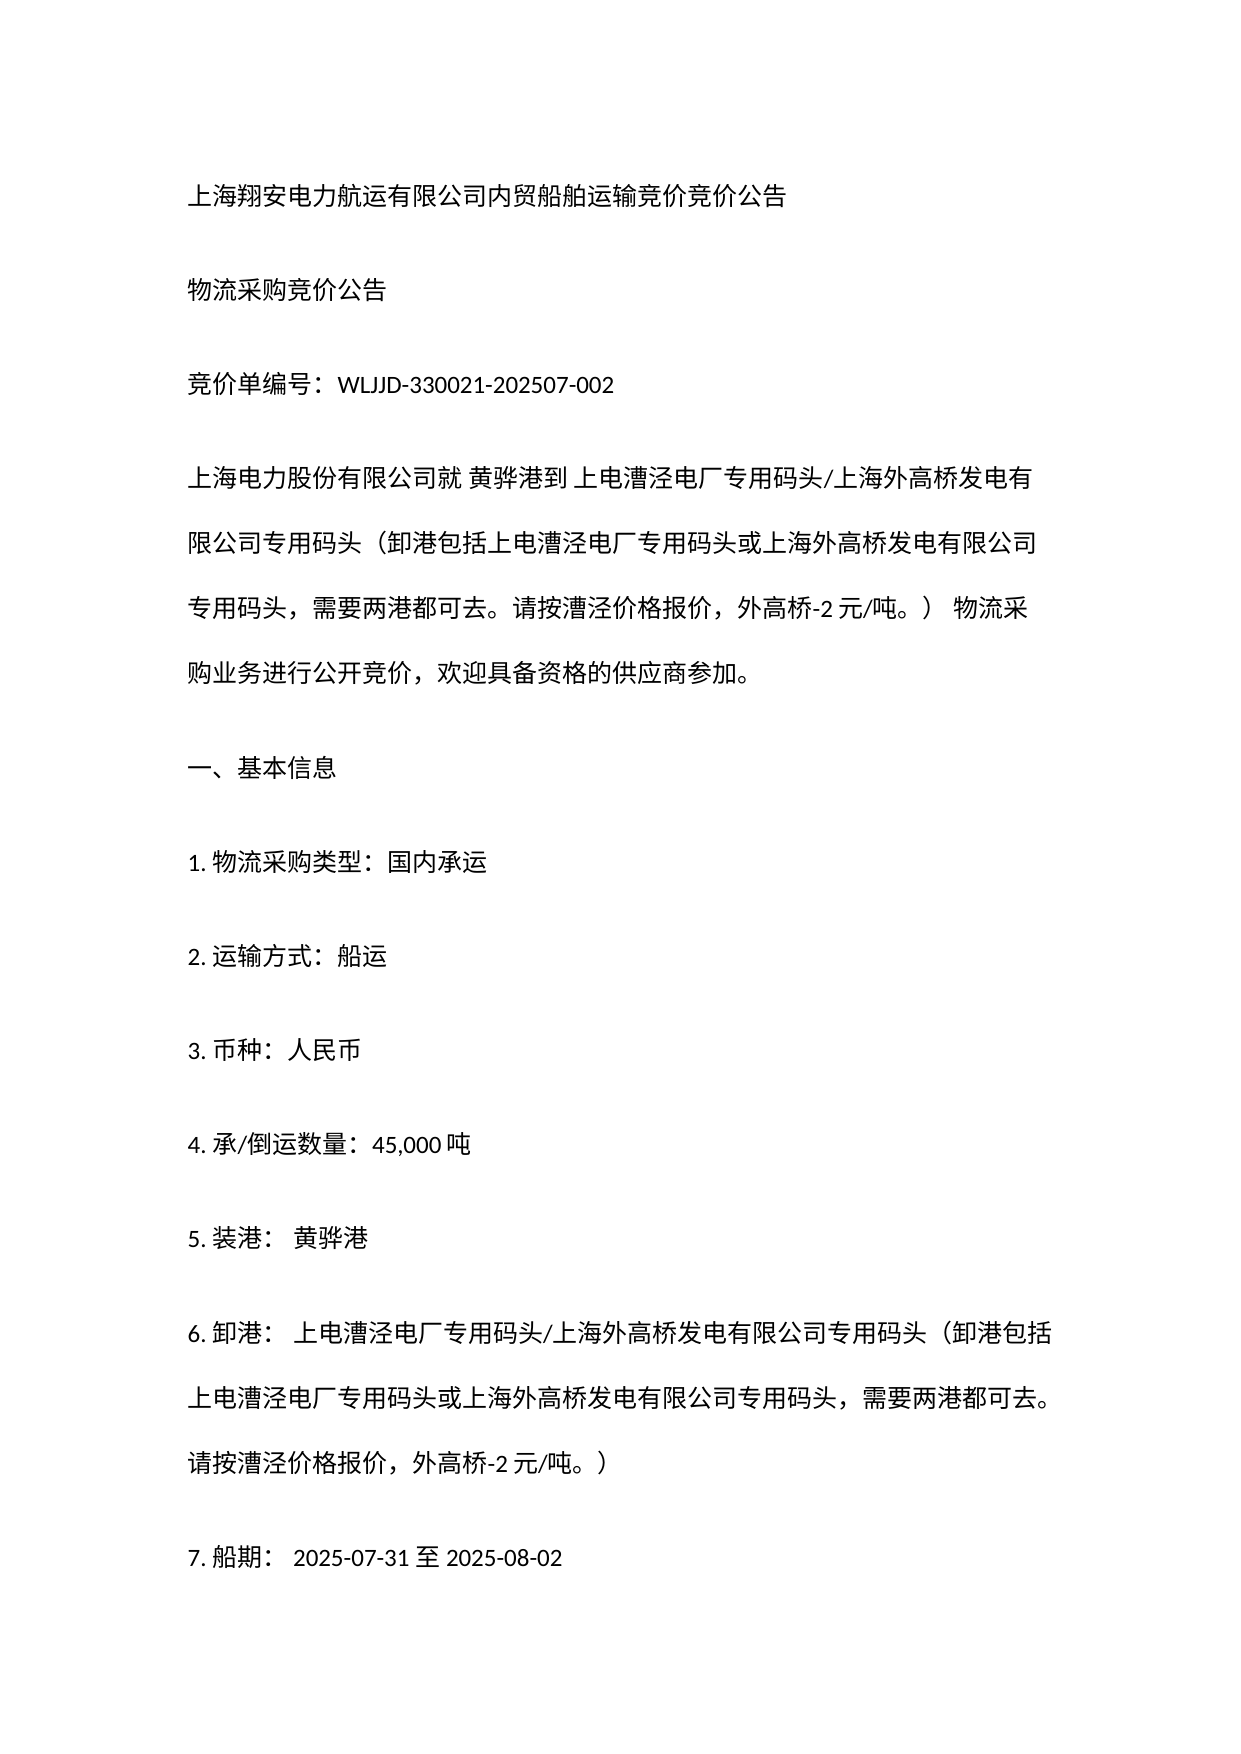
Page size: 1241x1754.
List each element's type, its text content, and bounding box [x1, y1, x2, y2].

text 1. 物流采购类型：国内承运 [187, 828, 1053, 893]
text 6. 卸港： 上电漕泾电厂专用码头/上海外高桥发电有限公司专用码头（卸港包括上电漕泾电厂专用码头或上海外高桥发电有限公司专用码头，需要两港都可去。请按漕泾价格报价，外高桥-2元/吨。） [187, 1299, 1053, 1494]
text 2. 运输方式：船运 [187, 922, 1053, 987]
text 竞价单编号：WLJJD-330021-202507-002 [187, 350, 1053, 415]
text 一、基本信息 [187, 734, 1053, 799]
text 7. 船期： 2025-07-31 至 2025-08-02 [187, 1523, 1053, 1588]
text 4. 承/倒运数量：45,000吨 [187, 1110, 1053, 1175]
text 上海电力股份有限公司就 黄骅港到 上电漕泾电厂专用码头/上海外高桥发电有限公司专用码头（卸港包括上电漕泾电厂专用码头或上海外高桥发电有限公司专用码头，需要两港都可去。请按漕泾价格报价，外高桥-2元/吨。） 物流采购业务进行公开竞价，欢迎具备资格的供应商参加。 [187, 444, 1053, 704]
text 3. 币种：人民币 [187, 1016, 1053, 1081]
text 物流采购竞价公告 [187, 256, 1053, 321]
text 上海翔安电力航运有限公司内贸船舶运输竞价竞价公告 [187, 162, 1053, 227]
text 5. 装港： 黄骅港 [187, 1204, 1053, 1269]
